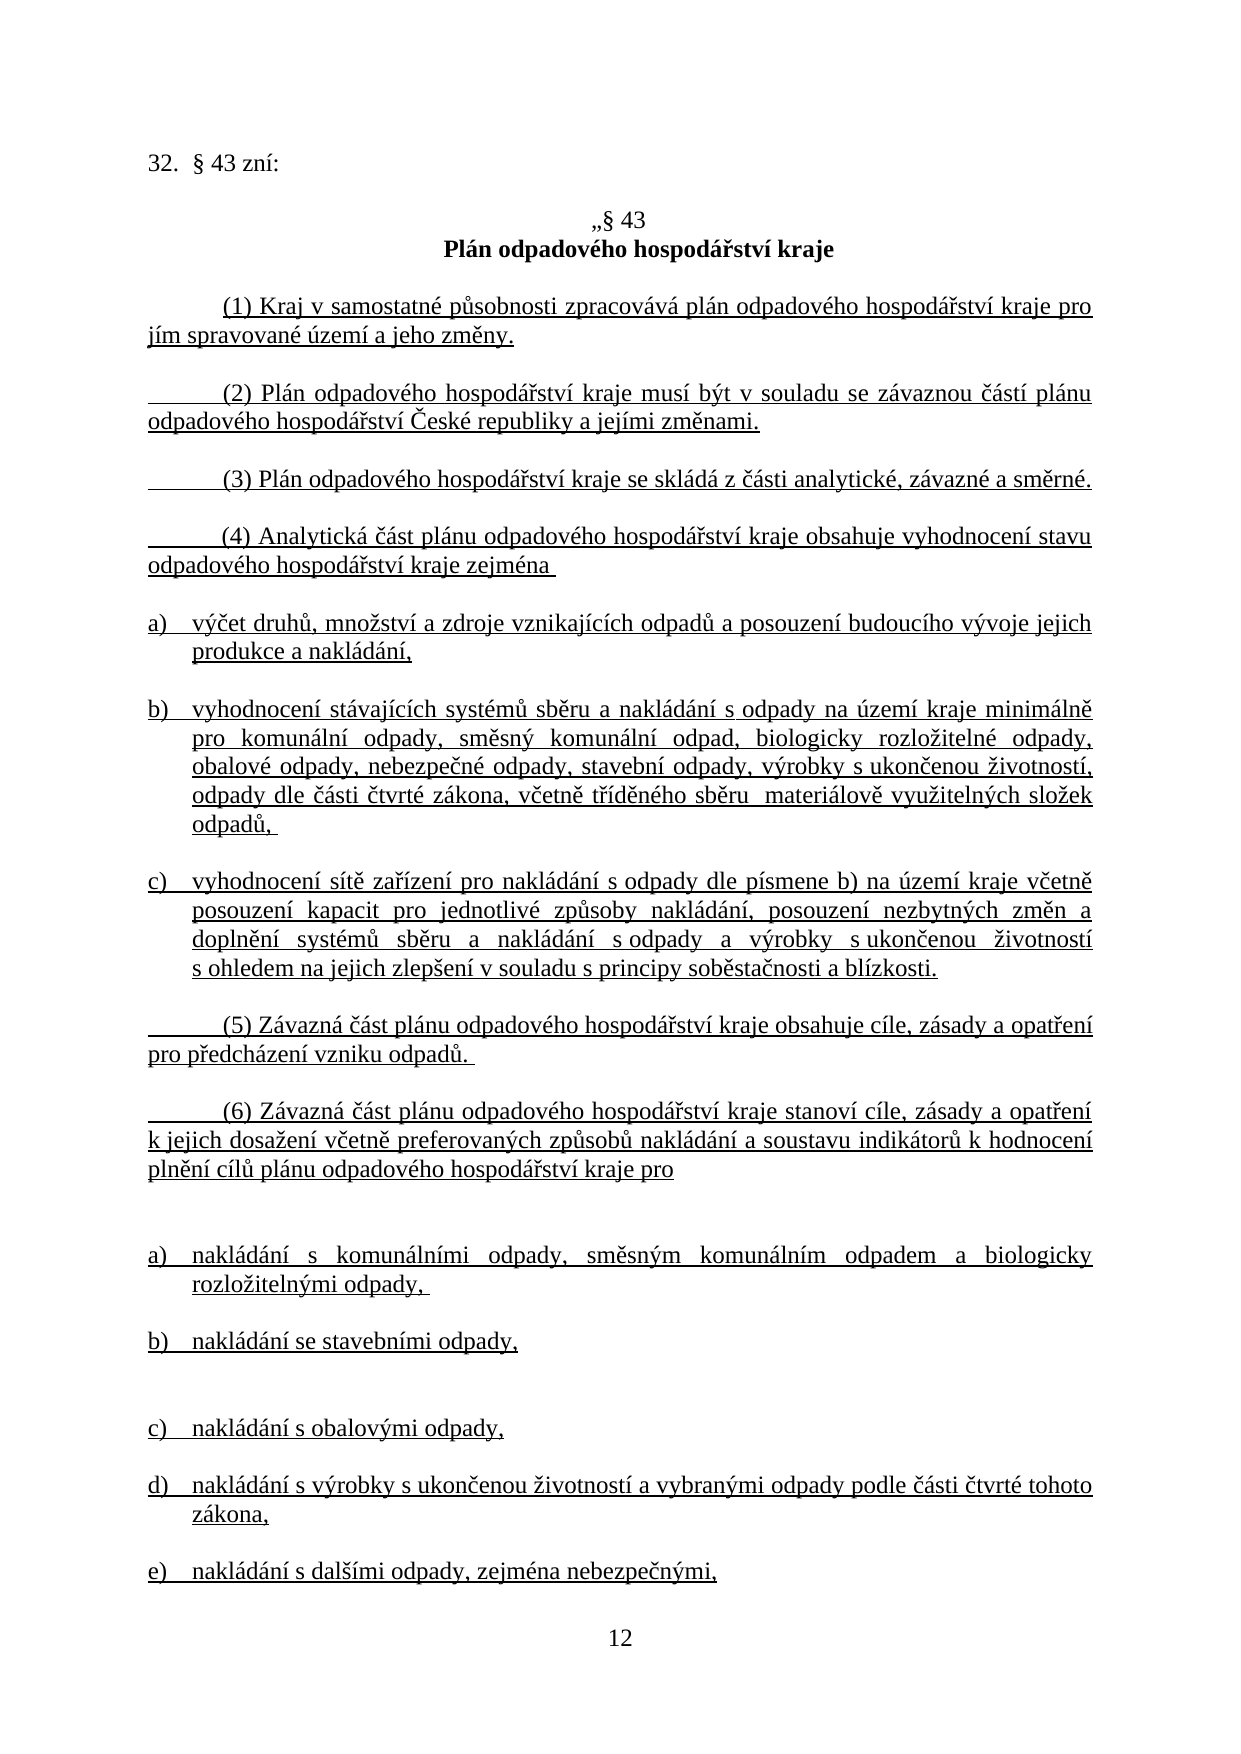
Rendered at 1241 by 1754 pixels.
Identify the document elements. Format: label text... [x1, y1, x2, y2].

text § 43 zní: [148, 148, 1093, 176]
text (6) Závazná část plánu odpadového hospodářství kraje stanoví cíle, zásady a opatření k jejich dosažení včetně preferovaných způsobů nakládání a soustavu indikátorů k hodnocení plnění cílů plánu odpadového hospodářství kraje pro [148, 1152, 1093, 1183]
text (1) Kraj v samostatné působnosti zpracovává plán odpadového hospodářství kraje pro jím spravované území a jeho změny. [148, 291, 1093, 349]
text b) vyhodnocení stávajících systémů sběru a nakládání s odpady na území kraje minimálně pro komunální odpady, směsný komunální odpad, biologicky rozložitelné odpady, obalové odpady, nebezpečné odpady, stavební odpady, výrobky s ukončenou životností, odpady dle části čtvrté zákona, včetně tříděného sběru materiálově využitelných složek odpadů, [148, 694, 1093, 719]
text b) vyhodnocení stávajících systémů sběru a nakládání s odpady na území kraje minimálně pro komunální odpady, směsný komunální odpad, biologicky rozložitelné odpady, obalové odpady, nebezpečné odpady, stavební odpady, výrobky s ukončenou životností, odpady dle části čtvrté zákona, včetně tříděného sběru materiálově využitelných složek odpadů, [148, 720, 1093, 838]
text Plán odpadového hospodářství kraje [185, 234, 1093, 263]
text d) nakládání s výrobky s ukončenou životností a vybranými odpady podle části čtvrté tohoto zákona, [148, 1497, 1093, 1528]
text (5) Závazná část plánu odpadového hospodářství kraje obsahuje cíle, zásady a opatření pro předcházení vzniku odpadů. [148, 1037, 1093, 1068]
text a) nakládání s komunálními odpady, směsným komunálním odpadem a biologicky rozložitelnými odpady, [148, 1267, 1093, 1298]
text c) vyhodnocení sítě zařízení pro nakládání s odpady dle písmene b) na území kraje včetně posouzení kapacit pro jednotlivé způsoby nakládání, posouzení nezbytných změn a doplnění systémů sběru a nakládání s odpady a výrobky s ukončenou životností s ohledem na jejich zlepšení v souladu s principy soběstačnosti a blízkosti. [148, 866, 1093, 981]
text (4) Analytická část plánu odpadového hospodářství kraje obsahuje vyhodnocení stavu odpadového hospodářství kraje zejména [148, 521, 1093, 579]
text a) nakládání s komunálními odpady, směsným komunálním odpadem a biologicky rozložitelnými odpady, [148, 1240, 1093, 1265]
text b) nakládání se stavebními odpady, [148, 1326, 1093, 1355]
text c) nakládání s obalovými odpady, [148, 1413, 1093, 1441]
text e) nakládání s dalšími odpady, zejména nebezpečnými, [148, 1556, 1093, 1585]
text a) výčet druhů, množství a zdroje vznikajících odpadů a posouzení budoucího vývoje jejich produkce a nakládání, [148, 608, 1093, 665]
text d) nakládání s výrobky s ukončenou životností a vybranými odpady podle části čtvrté tohoto zákona, [148, 1470, 1093, 1495]
text (5) Závazná část plánu odpadového hospodářství kraje obsahuje cíle, zásady a opatření pro předcházení vzniku odpadů. [148, 1010, 1093, 1035]
list „§ 43 [223, 205, 1093, 234]
text (3) Plán odpadového hospodářství kraje se skládá z části analytické, závazné a směrné. [148, 464, 1093, 493]
text (6) Závazná část plánu odpadového hospodářství kraje stanoví cíle, zásady a opatření k jejich dosažení včetně preferovaných způsobů nakládání a soustavu indikátorů k hodnocení plnění cílů plánu odpadového hospodářství kraje pro [148, 1096, 1093, 1150]
text (2) Plán odpadového hospodářství kraje musí být v souladu se závaznou částí plánu odpadového hospodářství České republiky a jejími změnami. [148, 378, 1093, 435]
